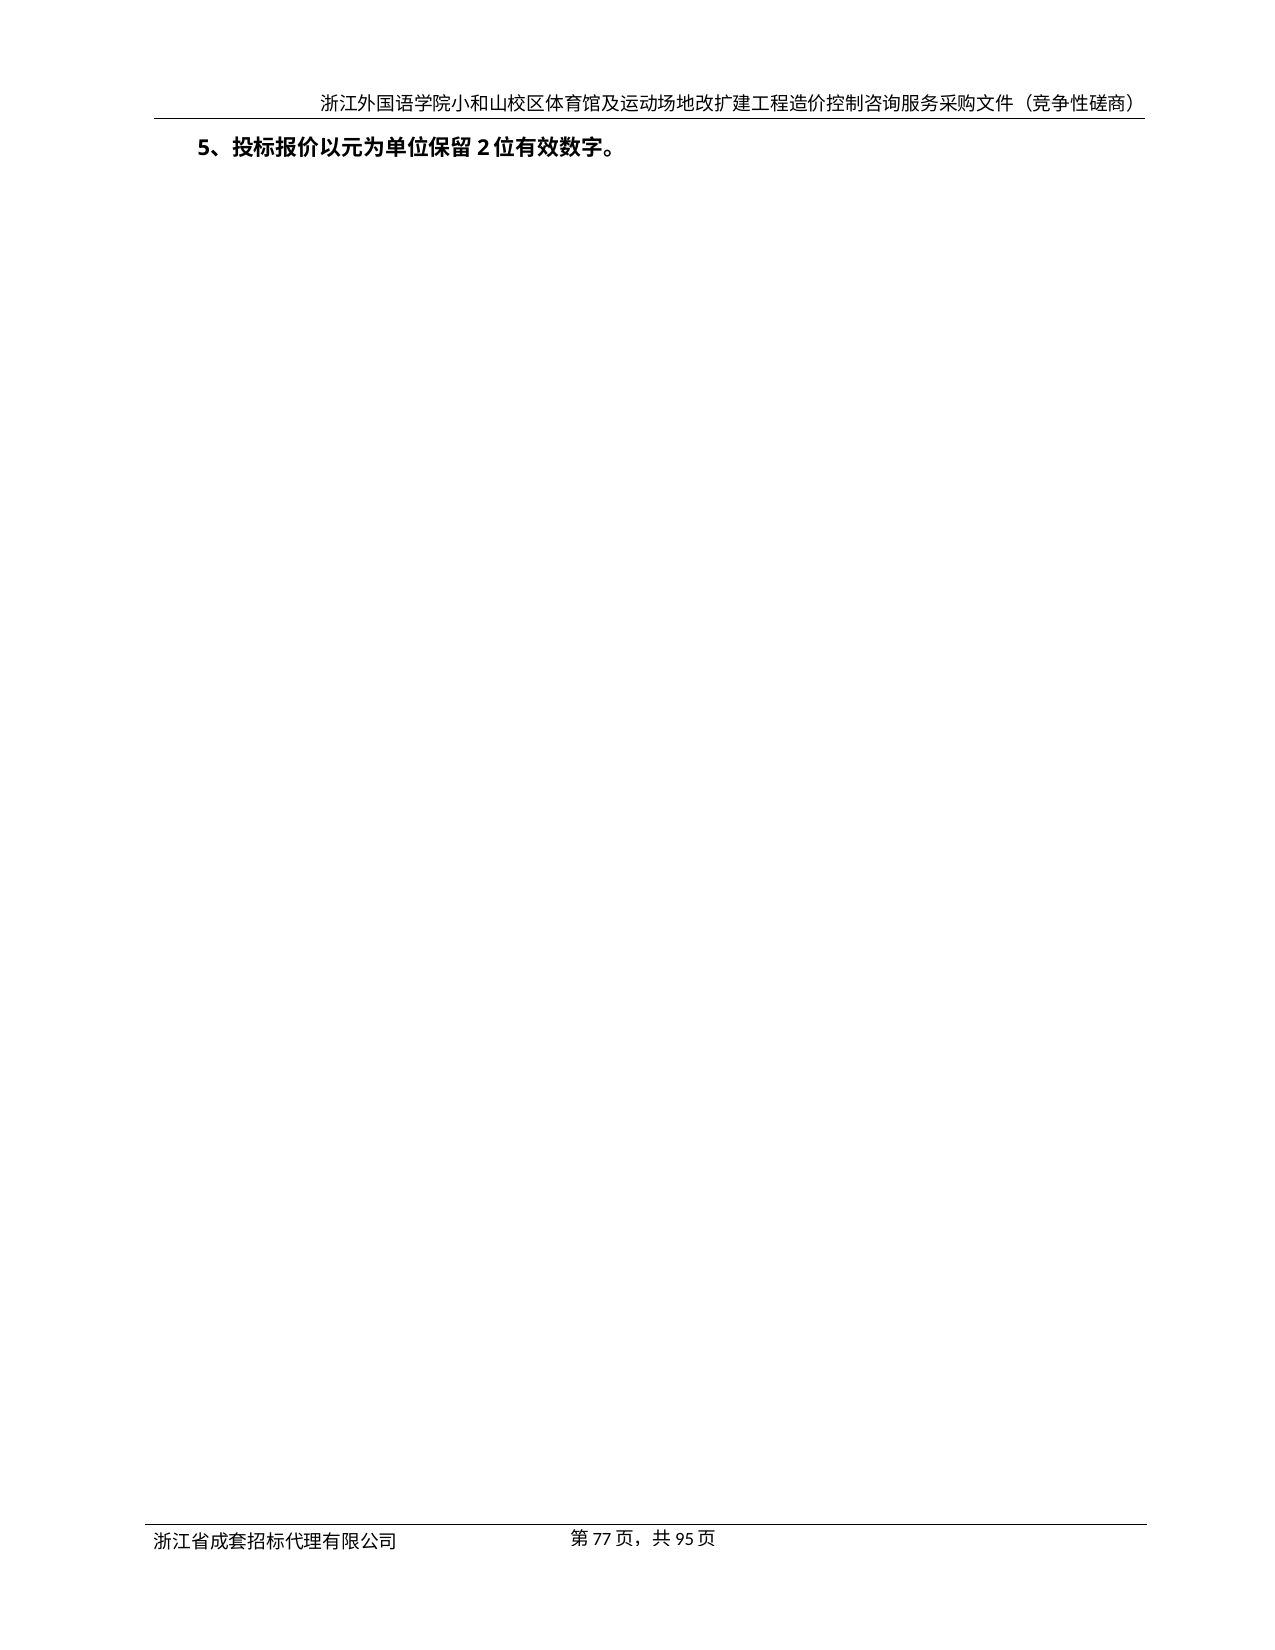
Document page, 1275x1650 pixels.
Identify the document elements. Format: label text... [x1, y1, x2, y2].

text 5、投标报价以元为单位保留2位有效数字。 [153, 130, 1145, 162]
